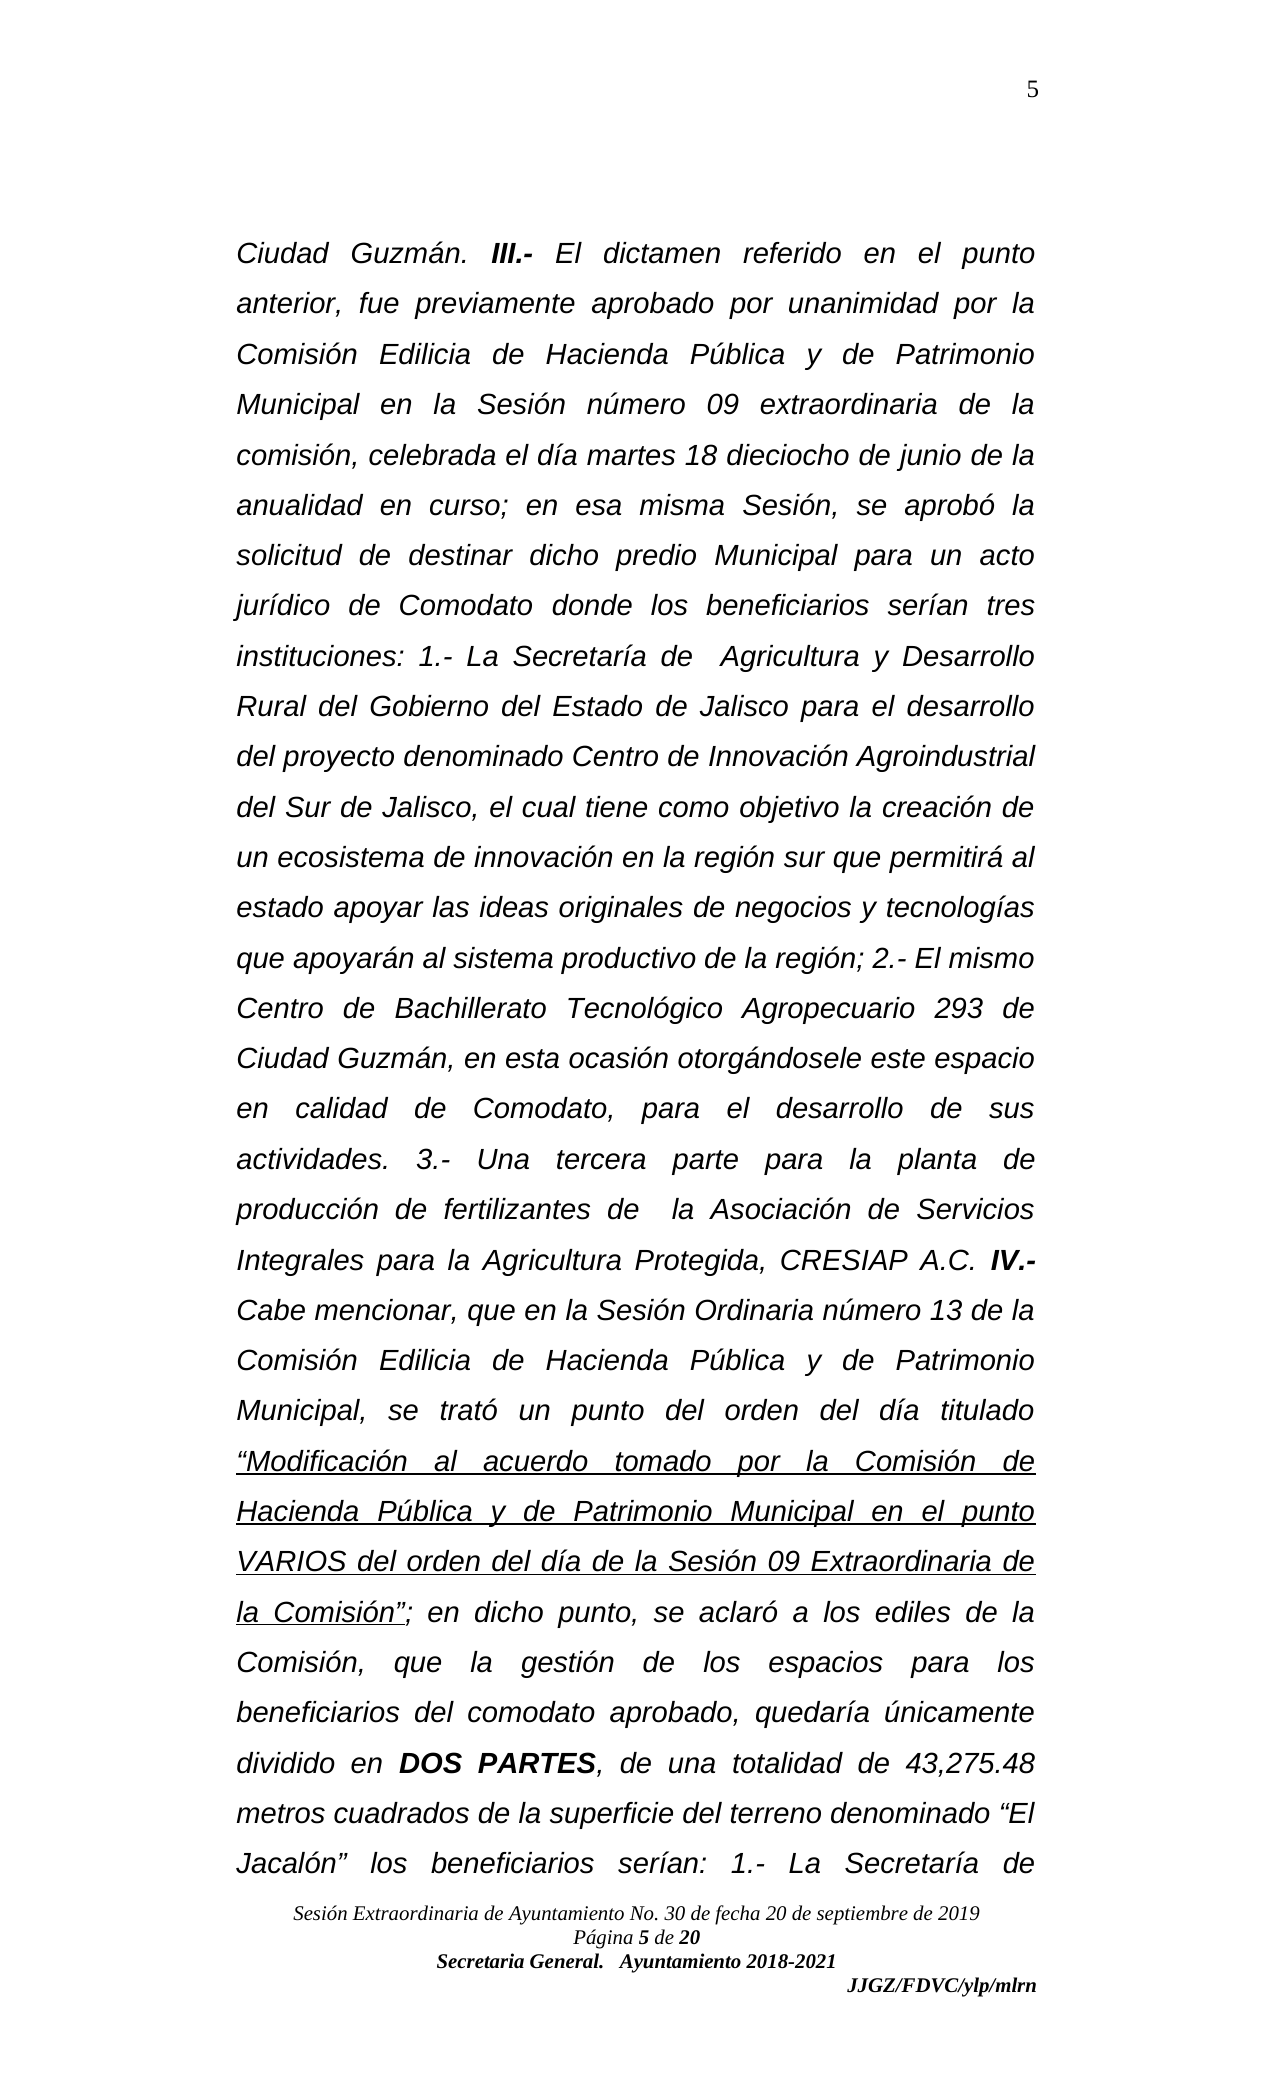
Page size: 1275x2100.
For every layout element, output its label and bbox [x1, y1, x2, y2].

text [236, 236, 1039, 1880]
